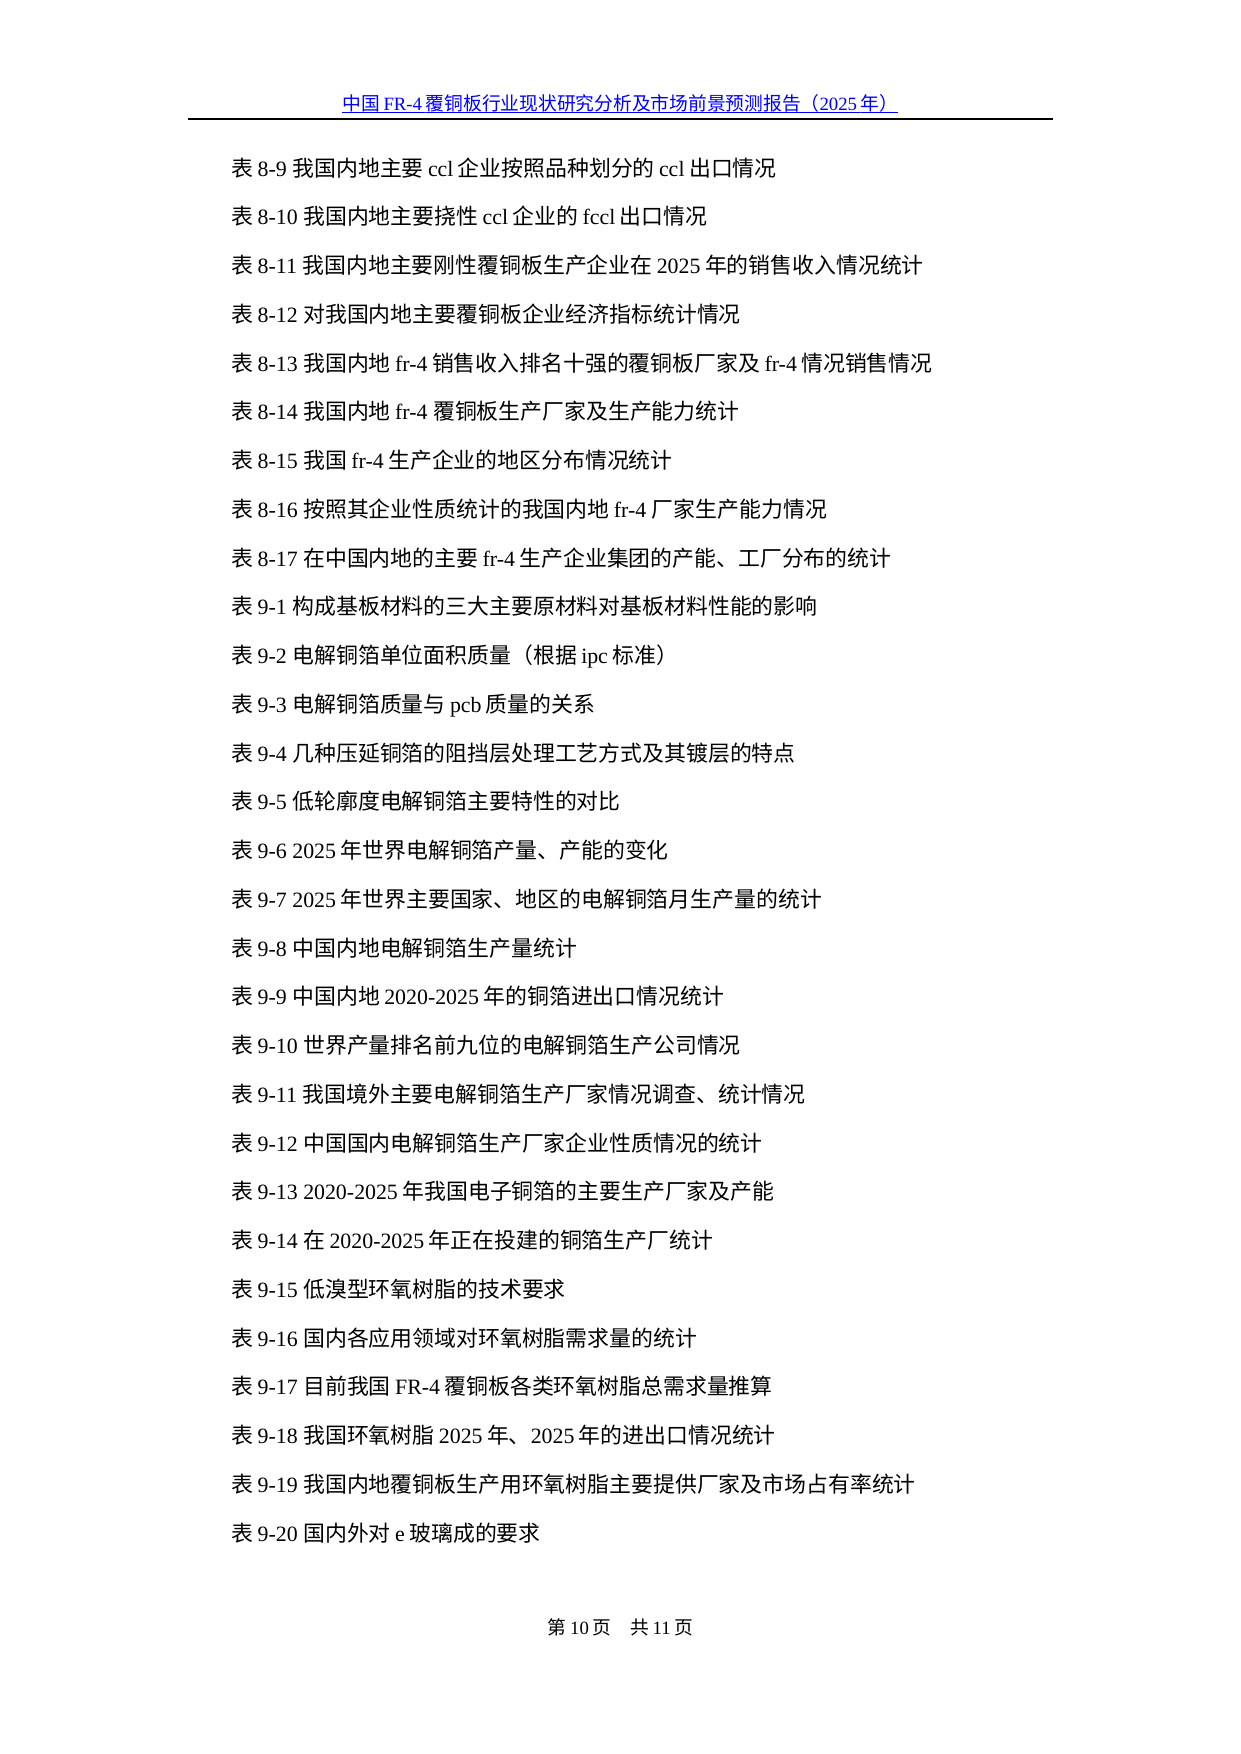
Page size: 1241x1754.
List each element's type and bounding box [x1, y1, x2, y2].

text [187, 150, 1053, 1548]
